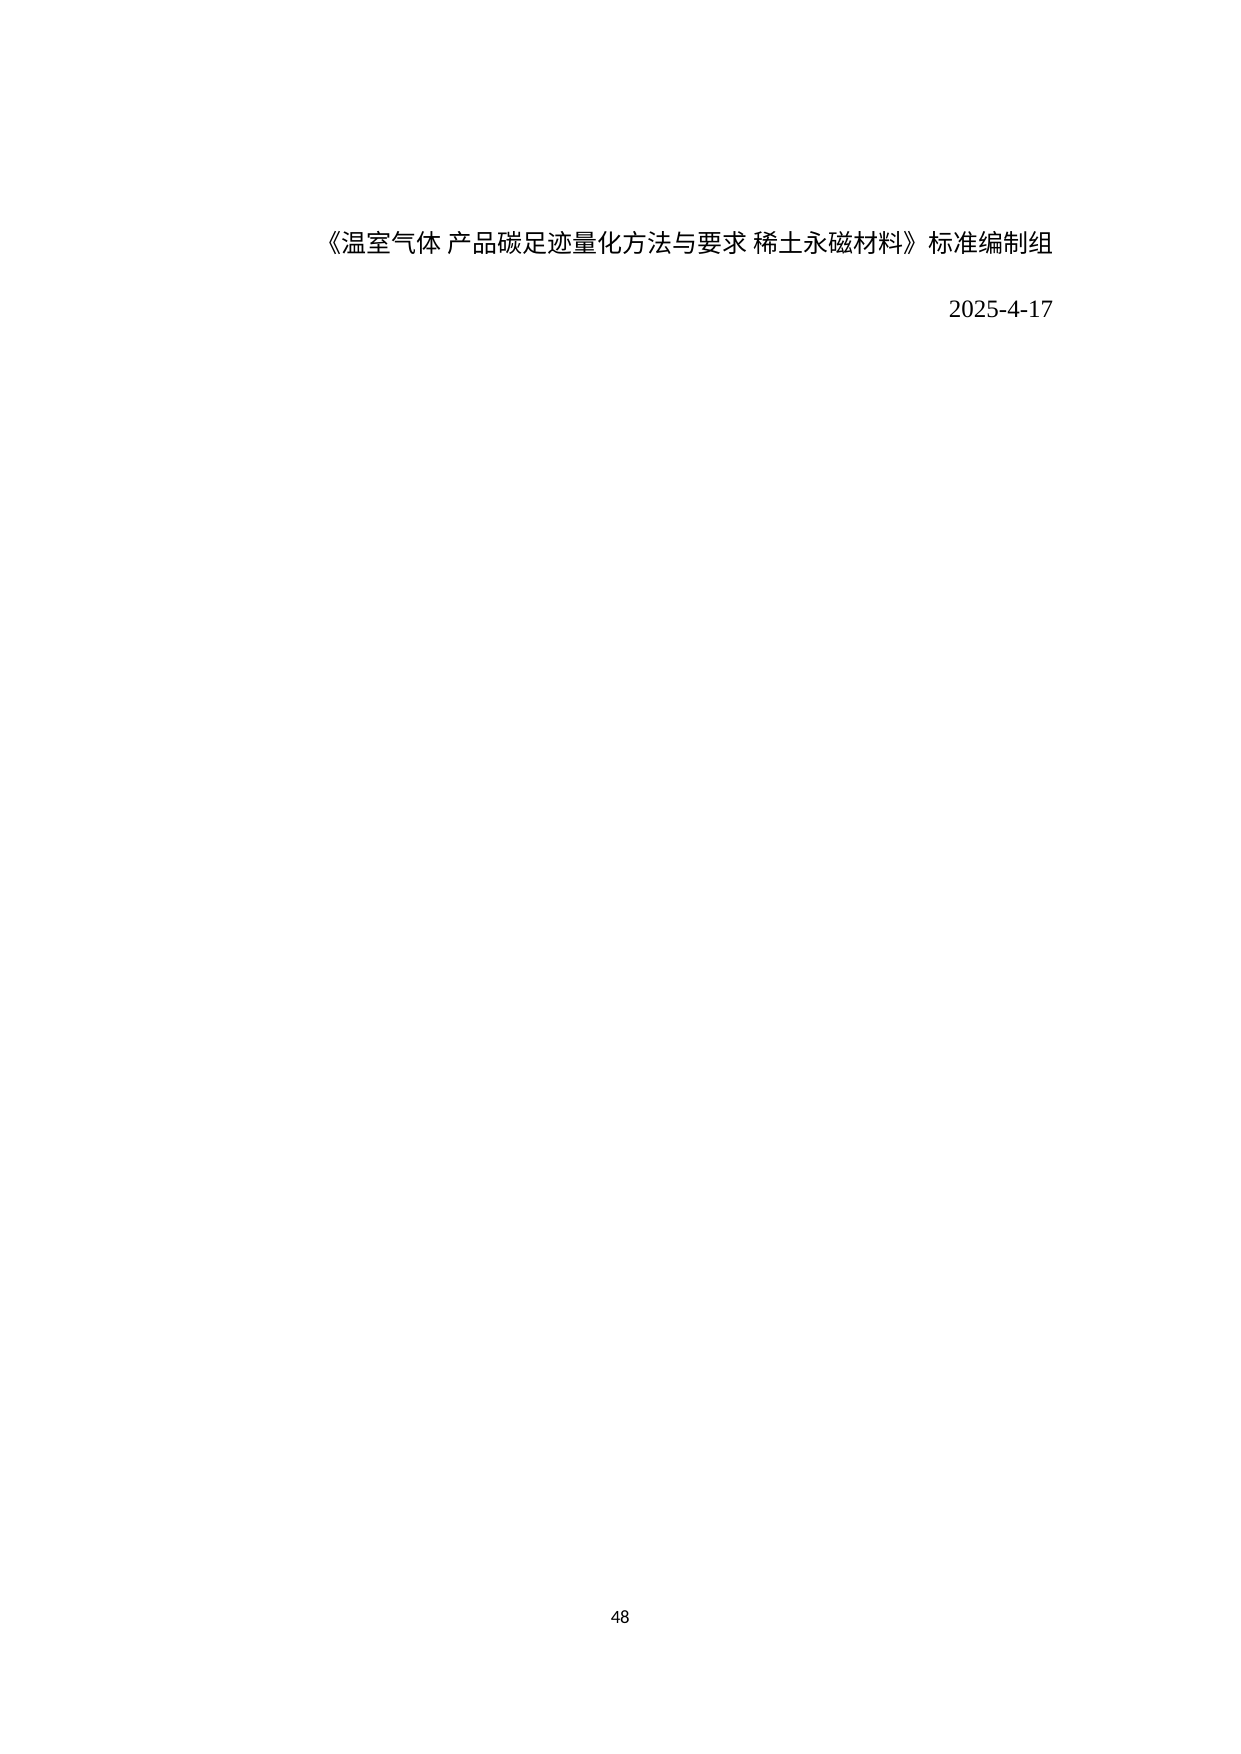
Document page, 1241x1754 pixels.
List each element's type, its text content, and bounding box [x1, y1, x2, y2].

text 2025-4-17 [187, 292, 1053, 324]
text 《温室气体 产品碳足迹量化方法与要求 稀土永磁材料》标准编制组 [187, 209, 1053, 274]
